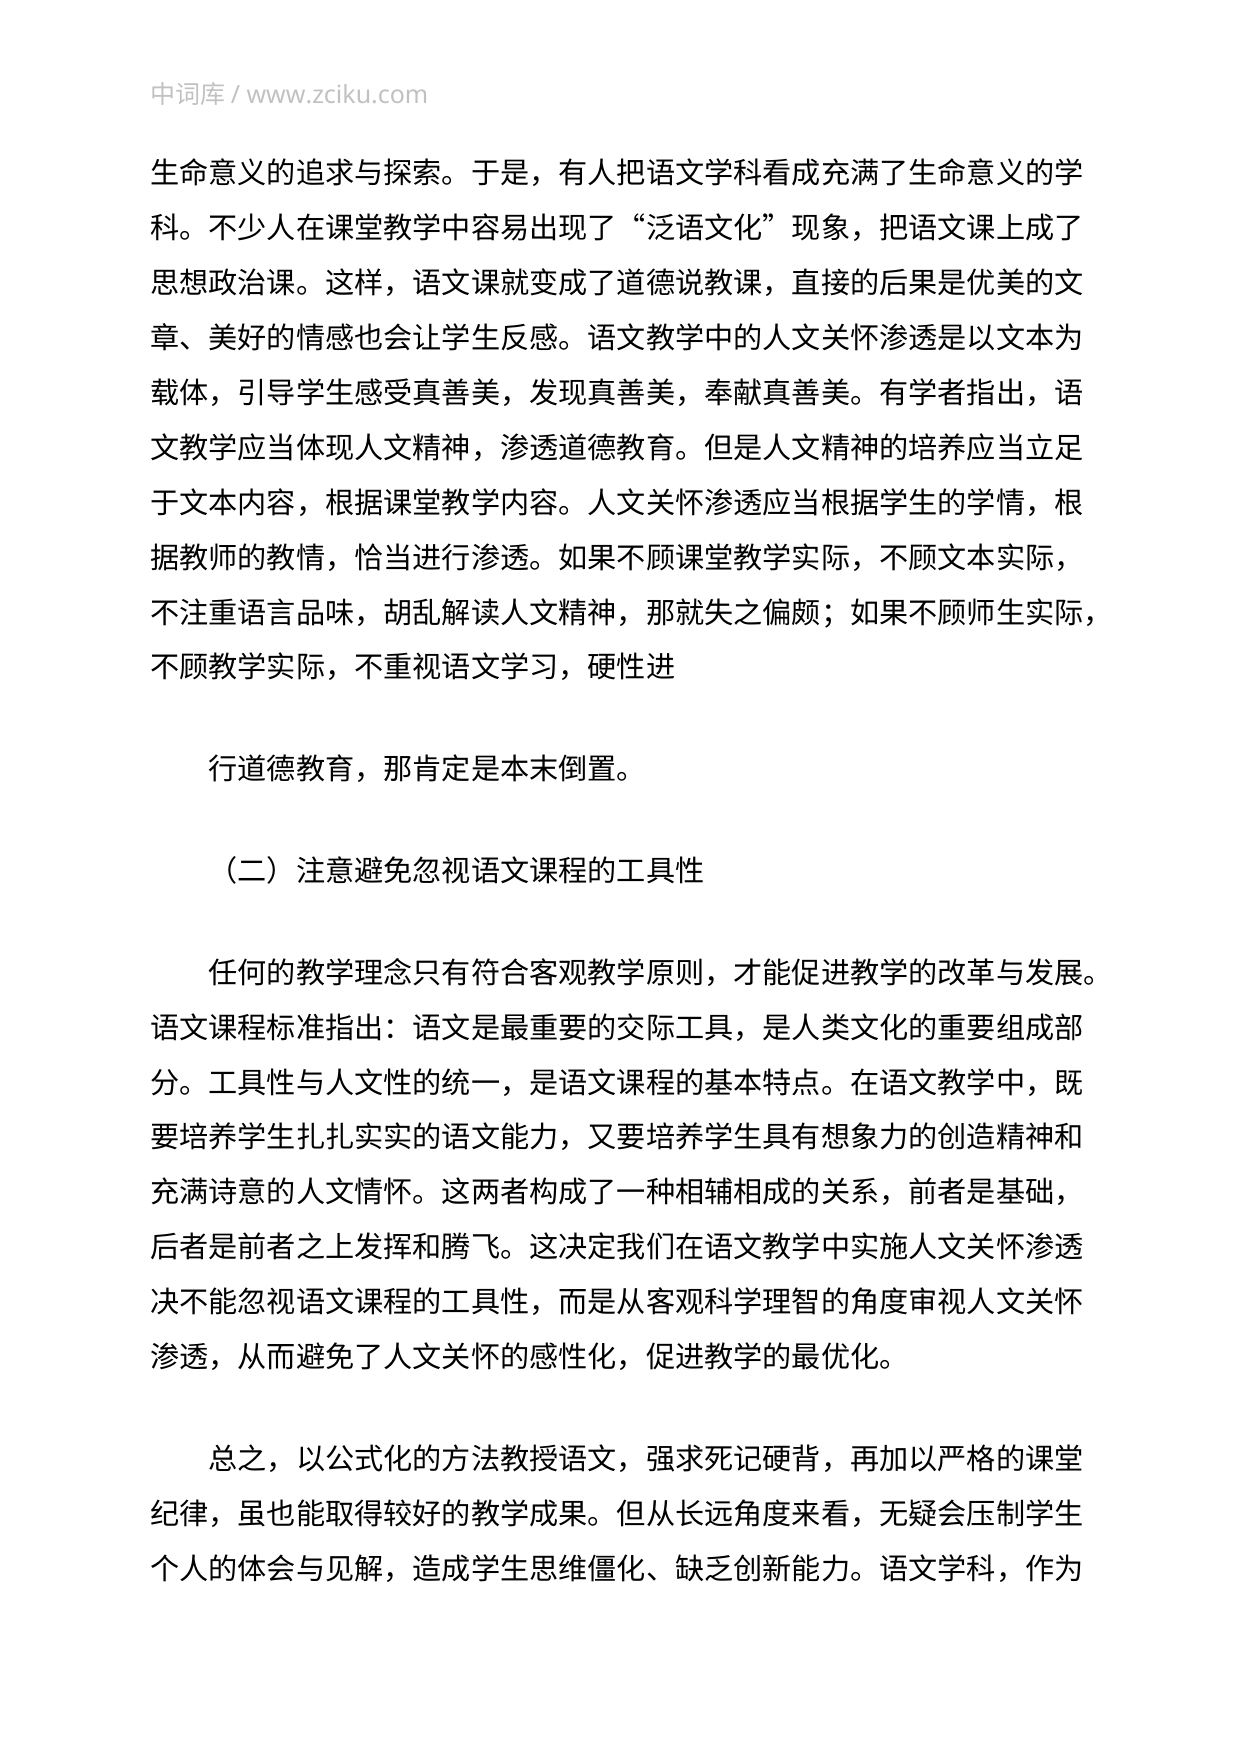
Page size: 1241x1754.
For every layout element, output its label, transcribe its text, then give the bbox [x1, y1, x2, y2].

text 任何的教学理念只有符合客观教学原则，才能促进教学的改革与发展。语文课程标准指出：语文是最重要的交际工具，是人类文化的重要组成部分。工具性与人文性的统一，是语文课程的基本特点。在语文教学中，既要培养学生扎扎实实的语文能力，又要培养学生具有想象力的创造精神和充满诗意的人文情怀。这两者构成了一种相辅相成的关系，前者是基础，后者是前者之上发挥和腾飞。这决定我们在语文教学中实施人文关怀渗透决不能忽视语文课程的工具性，而是从客观科学理智的角度审视人文关怀渗透，从而避免了人文关怀的感性化，促进教学的最优化。 [150, 949, 1090, 1376]
text 行道德教育，那肯定是本末倒置。 [150, 746, 1090, 788]
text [150, 1435, 1090, 1587]
text （二）注意避免忽视语文课程的工具性 [150, 848, 1090, 890]
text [150, 150, 1090, 686]
